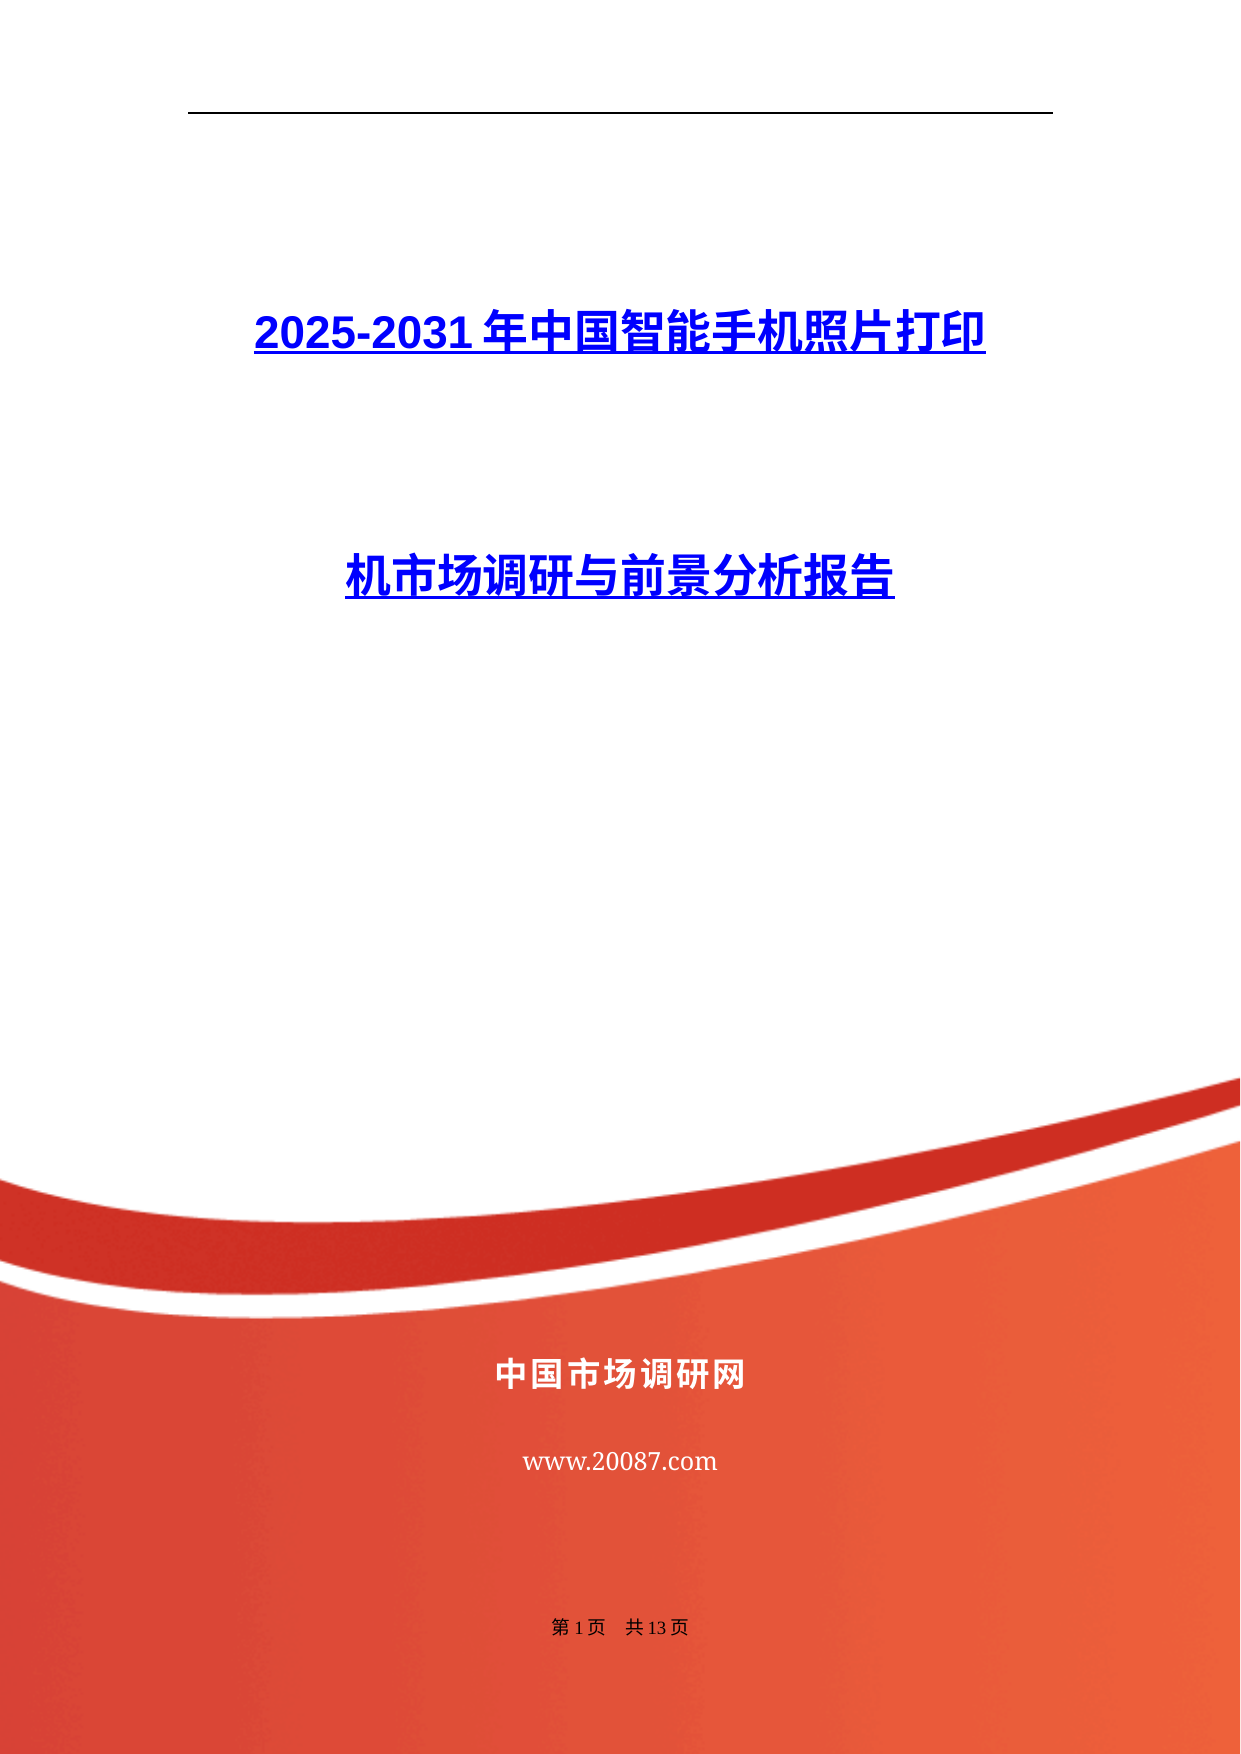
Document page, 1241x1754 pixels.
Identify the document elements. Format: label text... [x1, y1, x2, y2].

subtitle 中国市场调研网 [187, 1339, 1053, 1404]
table_header 2025-2031年中国智能手机照片打印机市场调研与前景分析报告 [188, 207, 1053, 773]
text www.20087.com [187, 1428, 1053, 1493]
picture [0, 1006, 1241, 1754]
